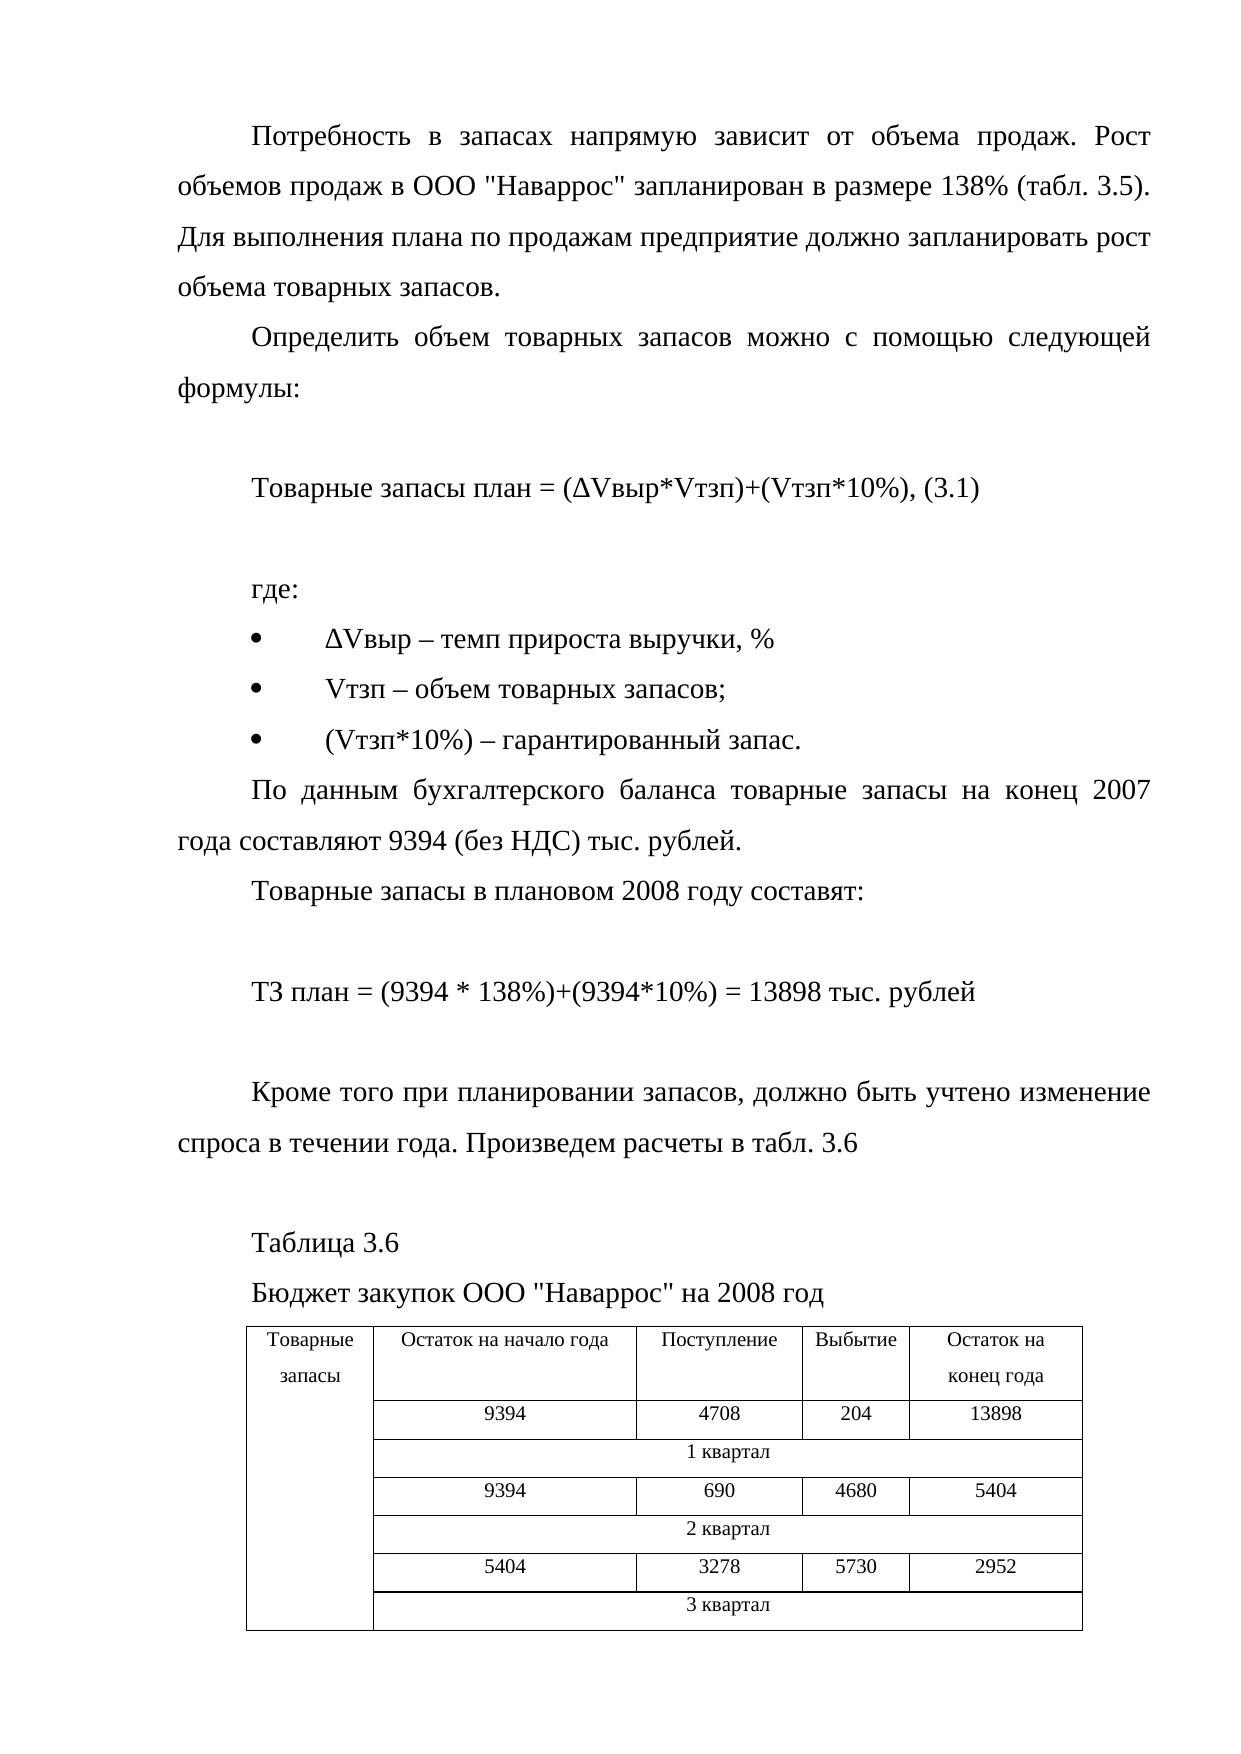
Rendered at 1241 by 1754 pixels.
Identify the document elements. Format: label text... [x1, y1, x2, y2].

text По данным бухгалтерского баланса товарные запасы на конец 2007 года составляют 9394 (без НДС) тыс. рублей. [177, 772, 1152, 856]
table_header Товарные запасы [247, 1327, 373, 1629]
table_cell 2952 [910, 1554, 1082, 1591]
table_cell 3 квартал [374, 1593, 1082, 1629]
text Кроме того при планировании запасов, должно быть учтено изменение спроса в течении года. Произведем расчеты в табл. 3.6 [177, 1074, 1152, 1158]
list Vтзп – объем товарных запасов; [177, 672, 1152, 705]
table_cell 3278 [637, 1554, 802, 1591]
table_cell 1 квартал [374, 1440, 1082, 1477]
table_cell 9394 [374, 1401, 636, 1438]
table_cell 5404 [910, 1478, 1082, 1515]
table_header Поступление [637, 1327, 802, 1400]
text Бюджет закупок ООО "Наваррос" на 2008 год [177, 1276, 1152, 1309]
table_cell 2 квартал [374, 1516, 1082, 1553]
table_cell 9394 [374, 1478, 636, 1515]
table_header Остаток на начало года [374, 1327, 636, 1400]
text Определить объем товарных запасов можно с помощью следующей формулы: [177, 319, 1152, 403]
text Товарные запасы план = (∆Vвыр*Vтзп)+(Vтзп*10%), (3.1) [177, 470, 1152, 504]
table_cell 690 [637, 1478, 802, 1515]
table_cell 5730 [803, 1554, 909, 1591]
text где: [177, 571, 1152, 604]
text Потребность в запасах напрямую зависит от объема продаж. Рост объемов продаж в ООО "Наваррос" запланирован в размере 138% (табл. 3.5). Для выполнения плана по продажам предприятие должно запланировать рост объема товарных запасов. [177, 118, 1152, 303]
text ТЗ план = (9394 * 138%)+(9394*10%) = 13898 тыс. рублей [177, 974, 1152, 1007]
list (Vтзп*10%) – гарантированный запас. [177, 722, 1152, 756]
table_header Выбытие [803, 1327, 909, 1400]
table_header Остаток на конец года [910, 1327, 1082, 1400]
list ∆Vвыр – темп прироста выручки, % [177, 621, 1152, 655]
text Товарные запасы в плановом 2008 году составят: [177, 873, 1152, 907]
table_cell 4680 [803, 1478, 909, 1515]
table_cell 13898 [910, 1401, 1082, 1438]
table_cell 204 [803, 1401, 909, 1438]
text Таблица 3.6 [177, 1225, 1152, 1259]
table_cell 5404 [374, 1554, 636, 1591]
table_cell 4708 [637, 1401, 802, 1438]
